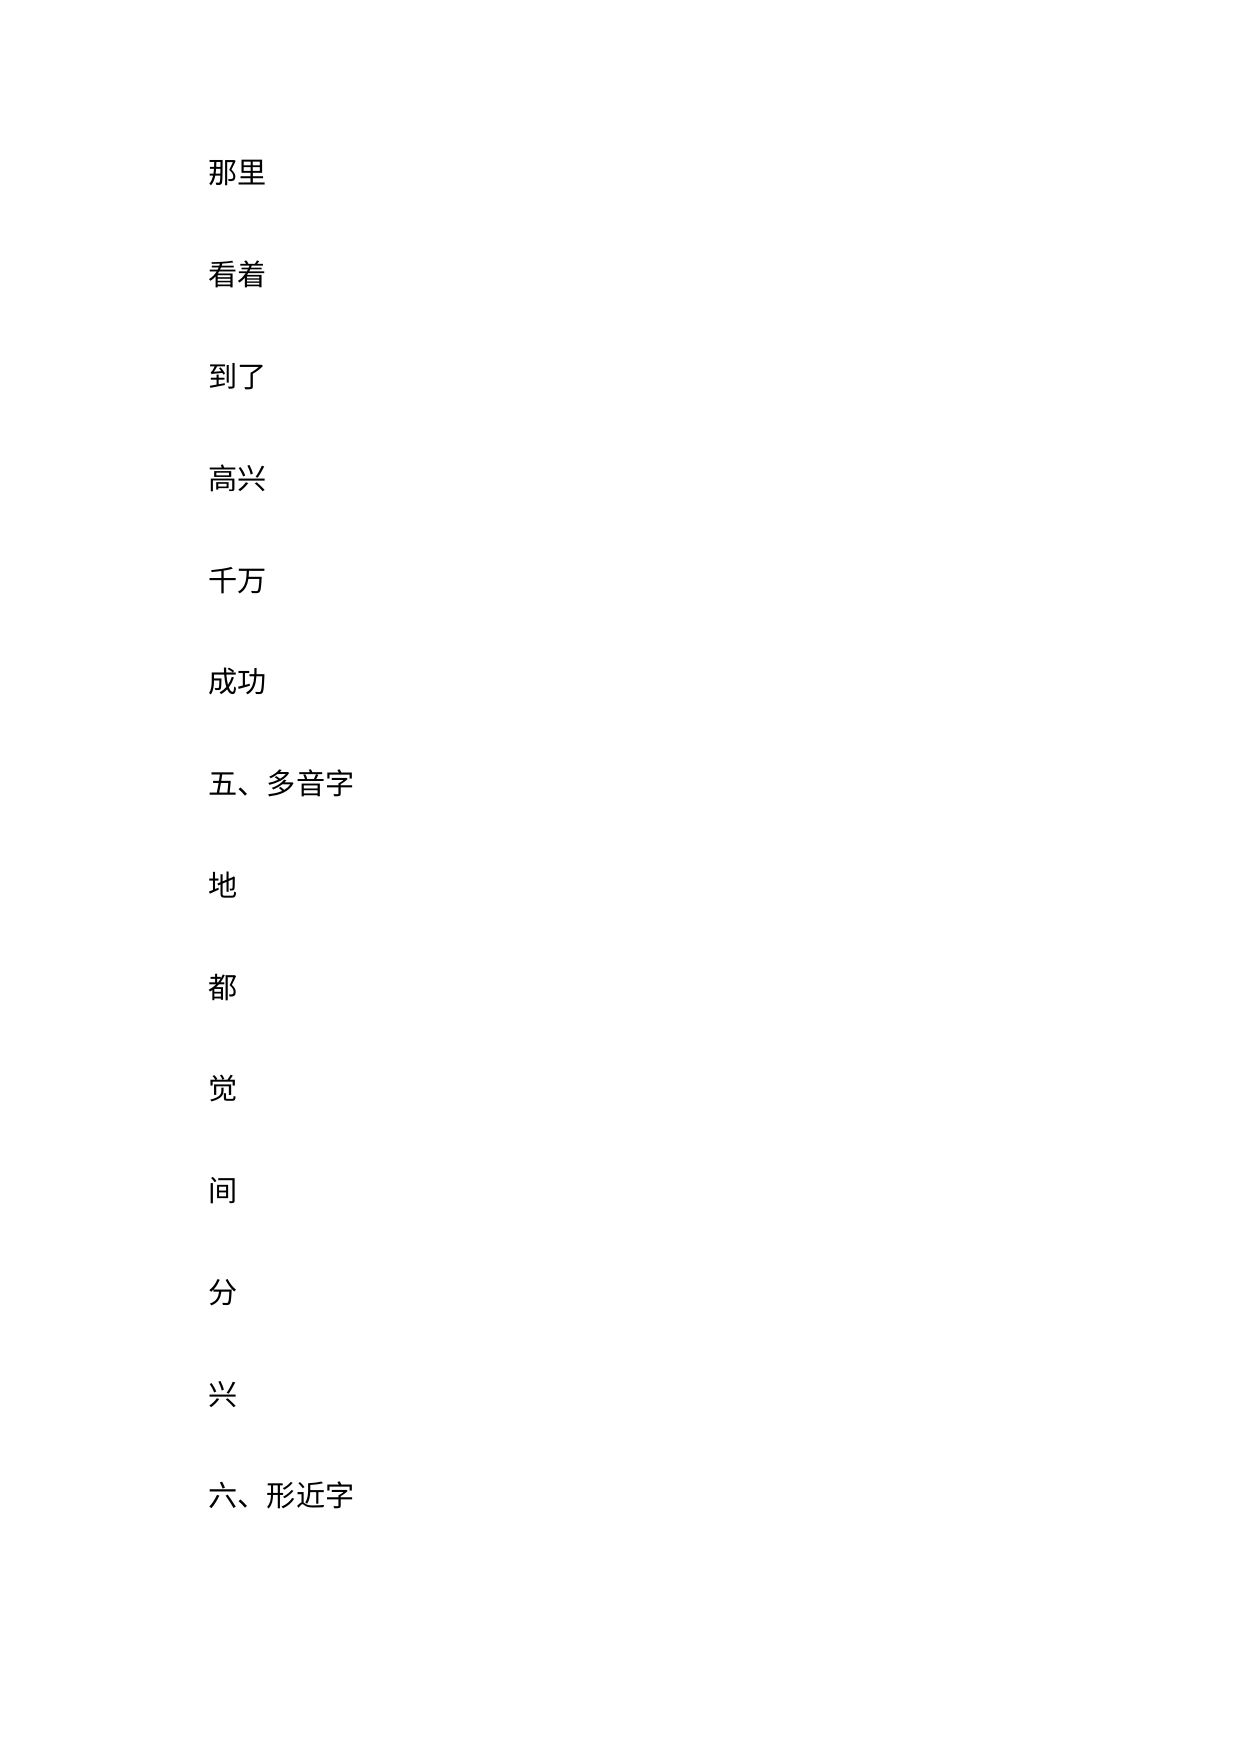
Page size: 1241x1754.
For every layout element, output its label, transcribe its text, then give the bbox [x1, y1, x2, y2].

text 间 [150, 1168, 1090, 1210]
text 觉 [150, 1066, 1090, 1108]
text 千万 [150, 557, 1090, 599]
text 成功 [150, 659, 1090, 701]
text 地 [150, 862, 1090, 905]
text 都 [150, 964, 1090, 1006]
text 看着 [150, 252, 1090, 294]
text 到了 [150, 353, 1090, 396]
text 兴 [150, 1371, 1090, 1413]
text 五、多音字 [150, 761, 1090, 803]
text 那里 [150, 150, 1090, 192]
text 六、形近字 [150, 1473, 1090, 1515]
text 高兴 [150, 455, 1090, 498]
text 分 [150, 1269, 1090, 1312]
